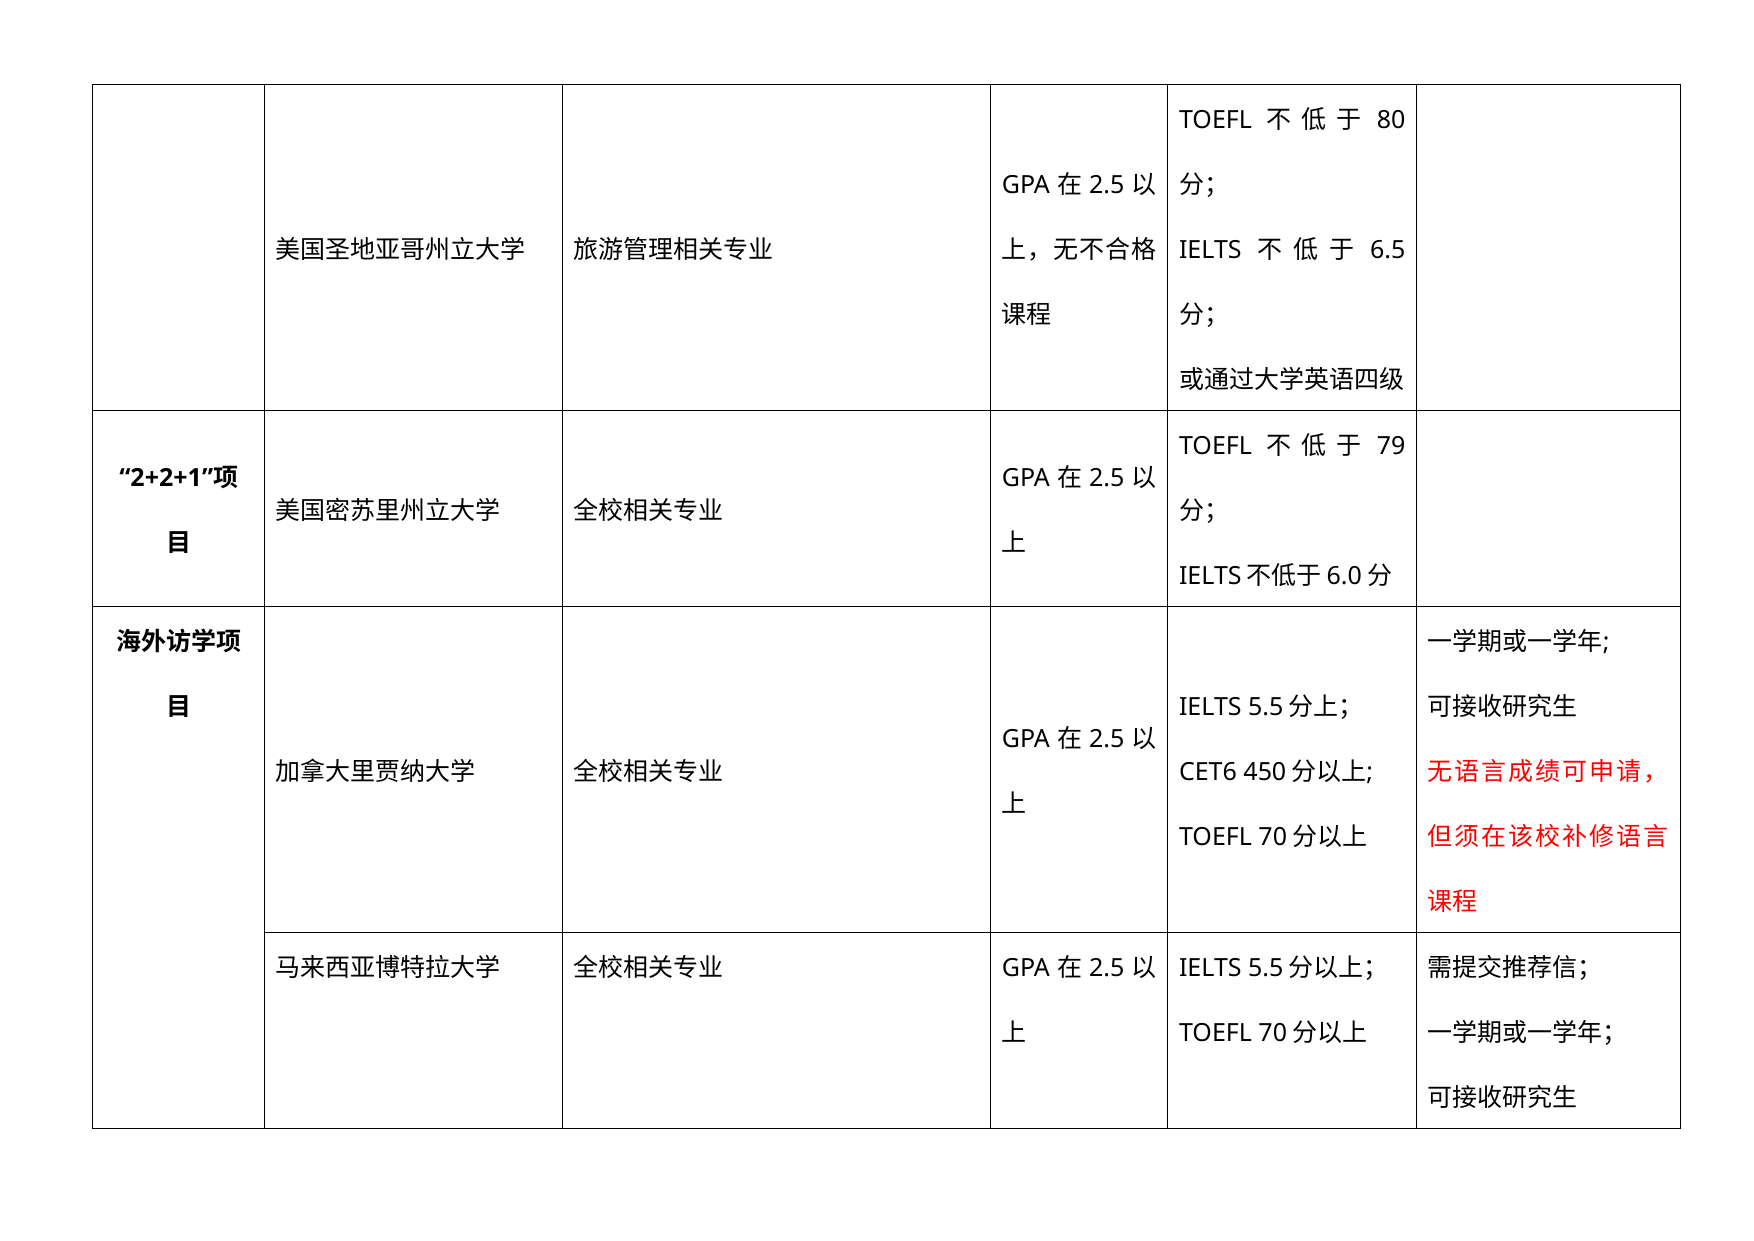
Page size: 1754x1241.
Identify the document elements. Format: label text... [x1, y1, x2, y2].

table_cell 马来西亚博特拉大学 [265, 933, 562, 1128]
table_cell 海外访学项目 [93, 607, 264, 1128]
table_cell [1417, 411, 1680, 606]
table_cell 旅游管理相关专业 [563, 85, 990, 410]
table_cell 全校相关专业 [563, 607, 990, 932]
table_cell “2+2+1”项 目 [93, 411, 264, 606]
table_cell 加拿大里贾纳大学 [265, 607, 562, 932]
table_cell IELTS 5.5分以上； TOEFL 70分以上 [1168, 933, 1416, 1128]
table_cell IELTS 5.5分上； CET6 450分以上; TOEFL 70分以上 [1168, 607, 1416, 932]
table_cell TOEFL不低于79分； IELTS不低于6.0分 [1168, 411, 1416, 606]
table_cell GPA在2.5以上 [991, 411, 1167, 606]
table_cell 需提交推荐信； 一学期或一学年； 可接收研究生 [1417, 933, 1680, 1128]
table_cell 美国圣地亚哥州立大学 [265, 85, 562, 410]
table_cell GPA在2.5以上 [991, 607, 1167, 932]
table_cell 一学期或一学年; 可接收研究生 无语言成绩可申请，但须在该校补修语言课程 [1417, 607, 1680, 932]
table_cell [1417, 85, 1680, 410]
table_cell GPA在2.5以上，无不合格课程 [991, 85, 1167, 410]
table_cell GPA在2.5以上 [991, 933, 1167, 1128]
table_cell 全校相关专业 [563, 933, 990, 1128]
table_cell 全校相关专业 [563, 411, 990, 606]
table_cell 美国密苏里州立大学 [265, 411, 562, 606]
table_cell TOEFL不低于80分； IELTS不低于6.5分； 或通过大学英语四级 [1168, 85, 1416, 410]
